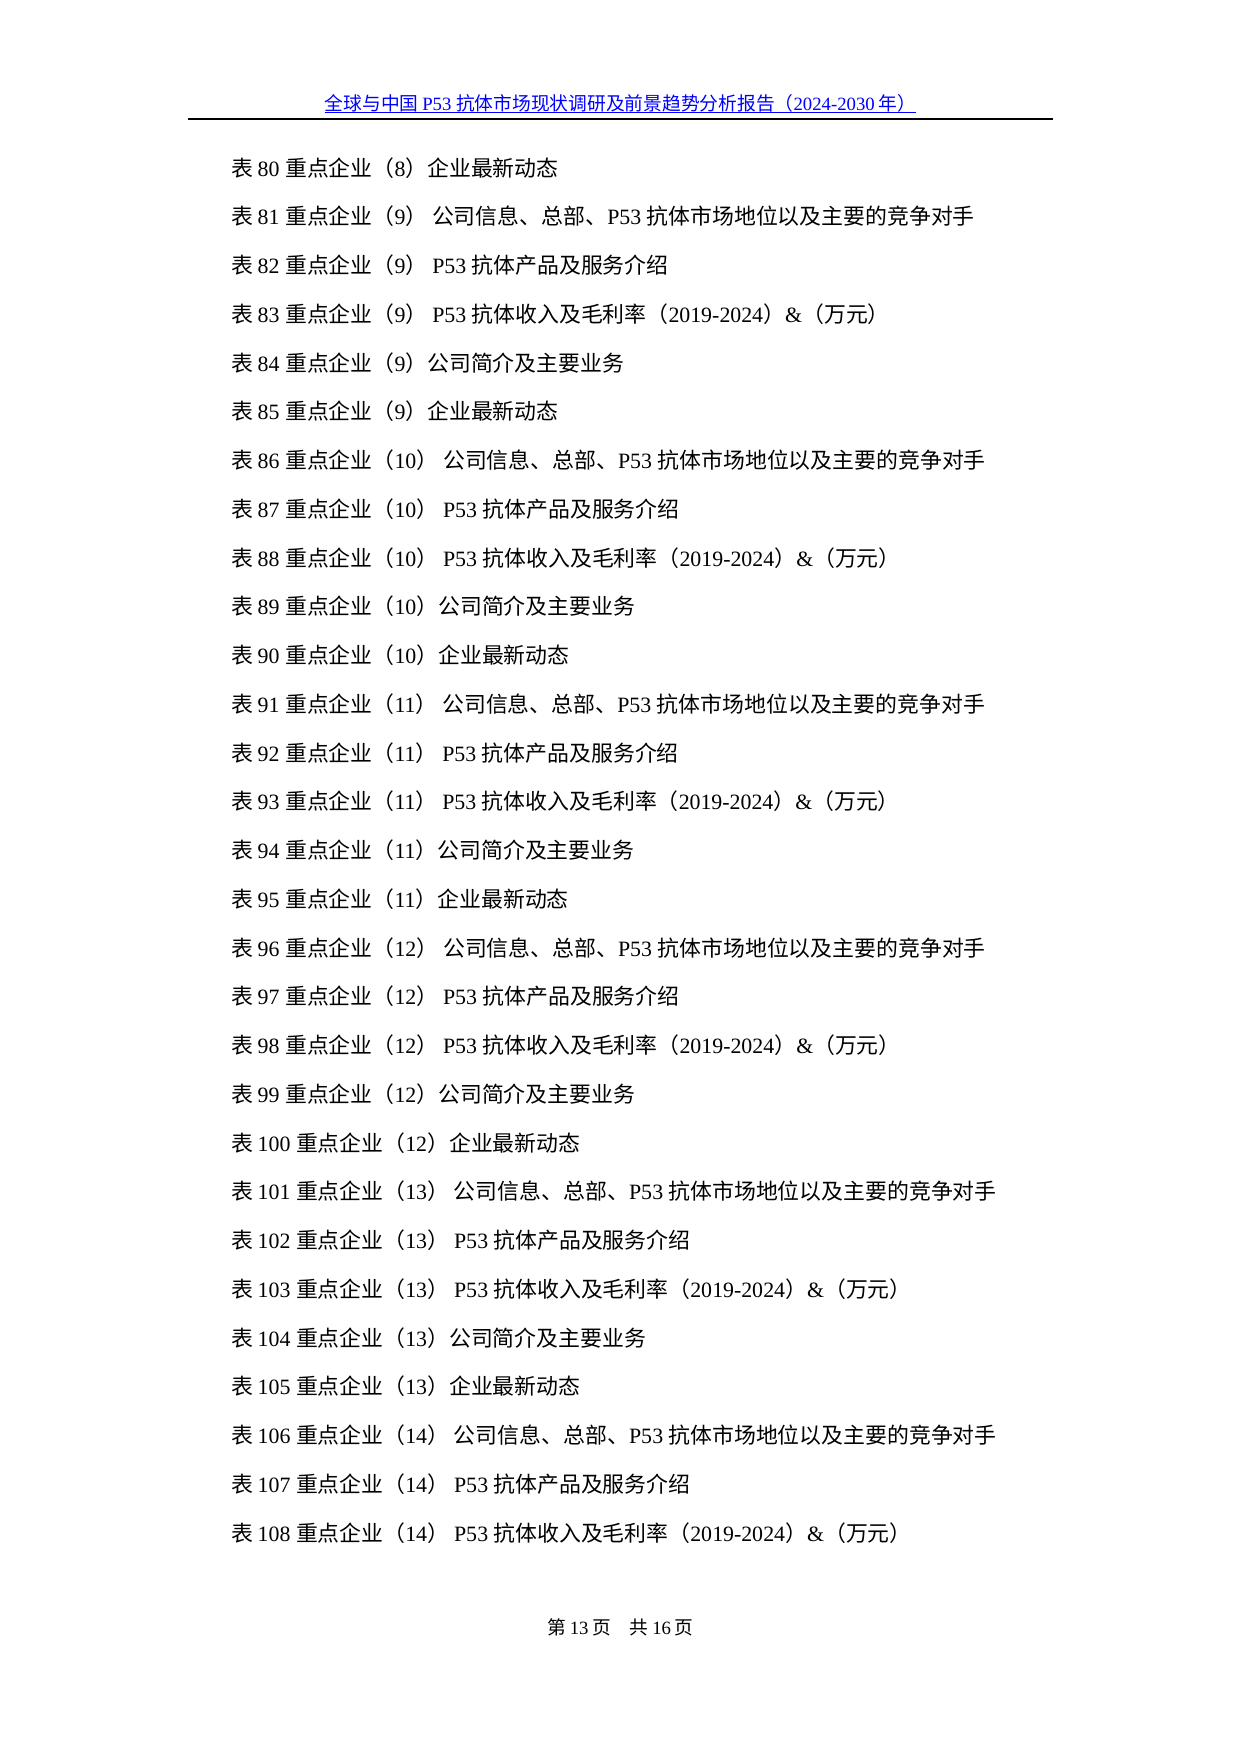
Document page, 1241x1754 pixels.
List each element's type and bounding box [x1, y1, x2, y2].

text [187, 150, 1053, 1548]
